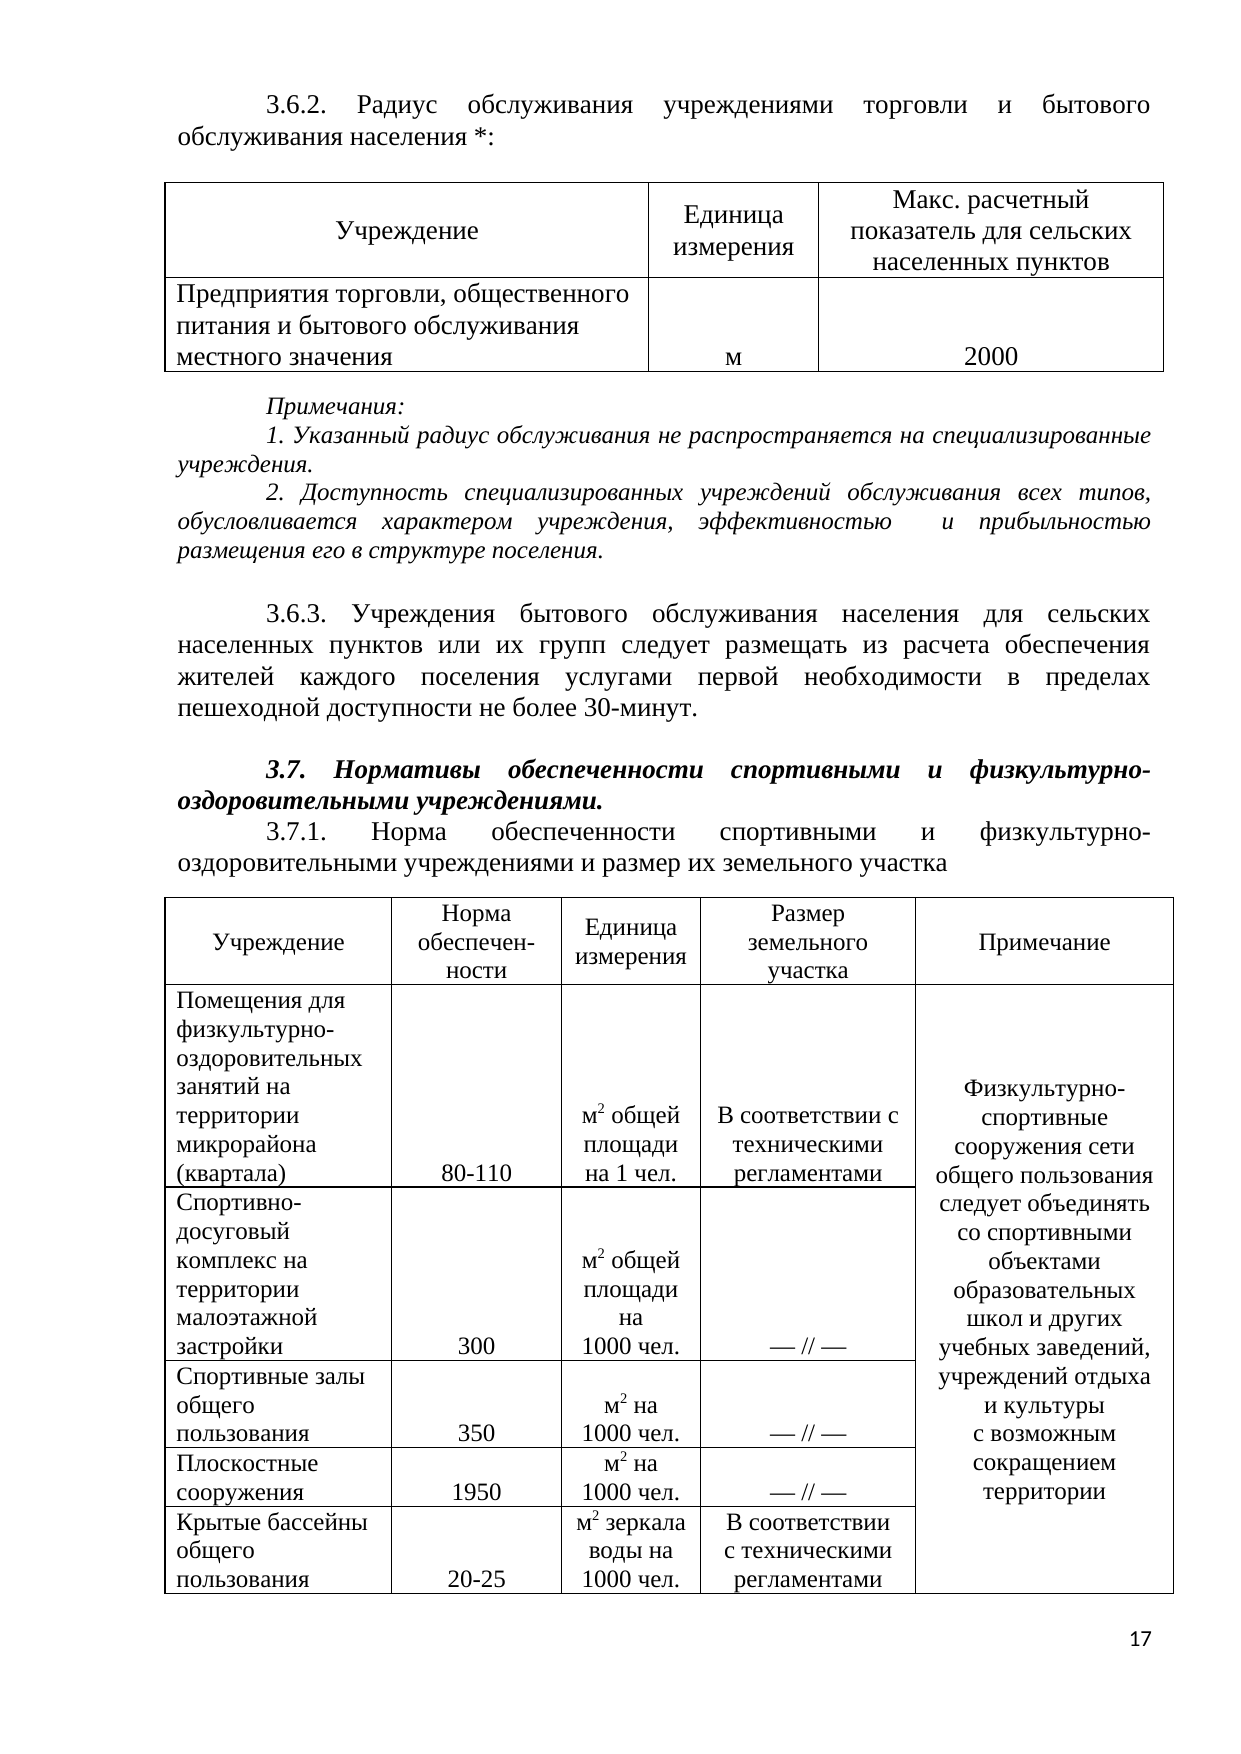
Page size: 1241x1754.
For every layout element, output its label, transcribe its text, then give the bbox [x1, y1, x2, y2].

table_cell — // — [701, 1448, 915, 1506]
table_cell м2 на 1000 чел. [562, 1448, 700, 1506]
table_header Учреждение [166, 183, 648, 277]
table_cell В соответствии с техническими регламентами [701, 1507, 915, 1593]
table_header Примечание [916, 898, 1173, 984]
table_cell м2 на 1000 чел. [562, 1361, 700, 1447]
text 2. Доступность специализированных учреждений обслуживания всех типов, обусловливается характером учреждения, эффективностью и прибыльностью размещения его в структуре поселения. [177, 477, 1152, 564]
table_header Макс. расчетный показатель для сельских населенных пунктов [819, 183, 1163, 277]
table_header Размер земельного участка [701, 898, 915, 984]
table_cell Спортивно-досуговый комплекс на территории малоэтажной застройки [166, 1188, 391, 1360]
table_cell 2000 [819, 278, 1163, 371]
table_cell Крытые бассейны общего пользования [166, 1507, 391, 1593]
table_cell м [649, 278, 818, 371]
table_cell Предприятия торговли, общественного питания и бытового обслуживания местного значения [166, 278, 648, 371]
table_cell — // — [701, 1188, 915, 1360]
table_cell 350 [392, 1361, 561, 1447]
text Примечания: [177, 391, 1152, 420]
table_cell м2 зеркала воды на 1000 чел. [562, 1507, 700, 1593]
text 3.7. Нормативы обеспеченности спортивными и физкультурно- оздоровительными учреждениями. [177, 753, 1152, 815]
table_cell Плоскостные сооружения [166, 1448, 391, 1506]
text 3.6.3. Учреждения бытового обслуживания населения для сельских населенных пунктов или их групп следует размещать из расчета обеспечения жителей каждого поселения услугами первой необходимости в пределах пешеходной доступности не более 30-минут. [177, 597, 1152, 722]
table_cell 300 [392, 1188, 561, 1360]
table_cell Помещения для физкультурно-оздоровительных занятий на территории микрорайона (квартала) [166, 985, 391, 1186]
text 3.7.1. Норма обеспеченности спортивными и физкультурно-оздоровительными учреждениями и размер их земельного участка [177, 815, 1152, 878]
table_cell 20-25 [392, 1507, 561, 1593]
table_header Норма обеспечен-ности [392, 898, 561, 984]
table_cell — // — [701, 1361, 915, 1447]
table_cell м2 общей площади на 1 чел. [562, 985, 700, 1186]
table_cell 80-110 [392, 985, 561, 1186]
table_header Единица измерения [649, 183, 818, 277]
table_cell 1950 [392, 1448, 561, 1506]
table_cell м2 общей площади на 1000 чел. [562, 1188, 700, 1360]
table_cell Физкультурно-спортивные сооружения сети общего пользования следует объединять со спортивными объектами образовательных школ и других учебных заведений, учреждений отдыха и культуры с возможным сокращением территории [916, 985, 1173, 1593]
text 1. Указанный радиус обслуживания не распространяется на специализированные учреждения. [177, 420, 1152, 477]
table_header Единица измерения [562, 898, 700, 984]
table_cell В соответствии с техническими регламентами [701, 985, 915, 1186]
text 3.6.2. Радиус обслуживания учреждениями торговли и бытового обслуживания населения *: [177, 89, 1152, 151]
table_header Учреждение [166, 898, 391, 984]
table_cell Спортивные залы общего пользования [166, 1361, 391, 1447]
